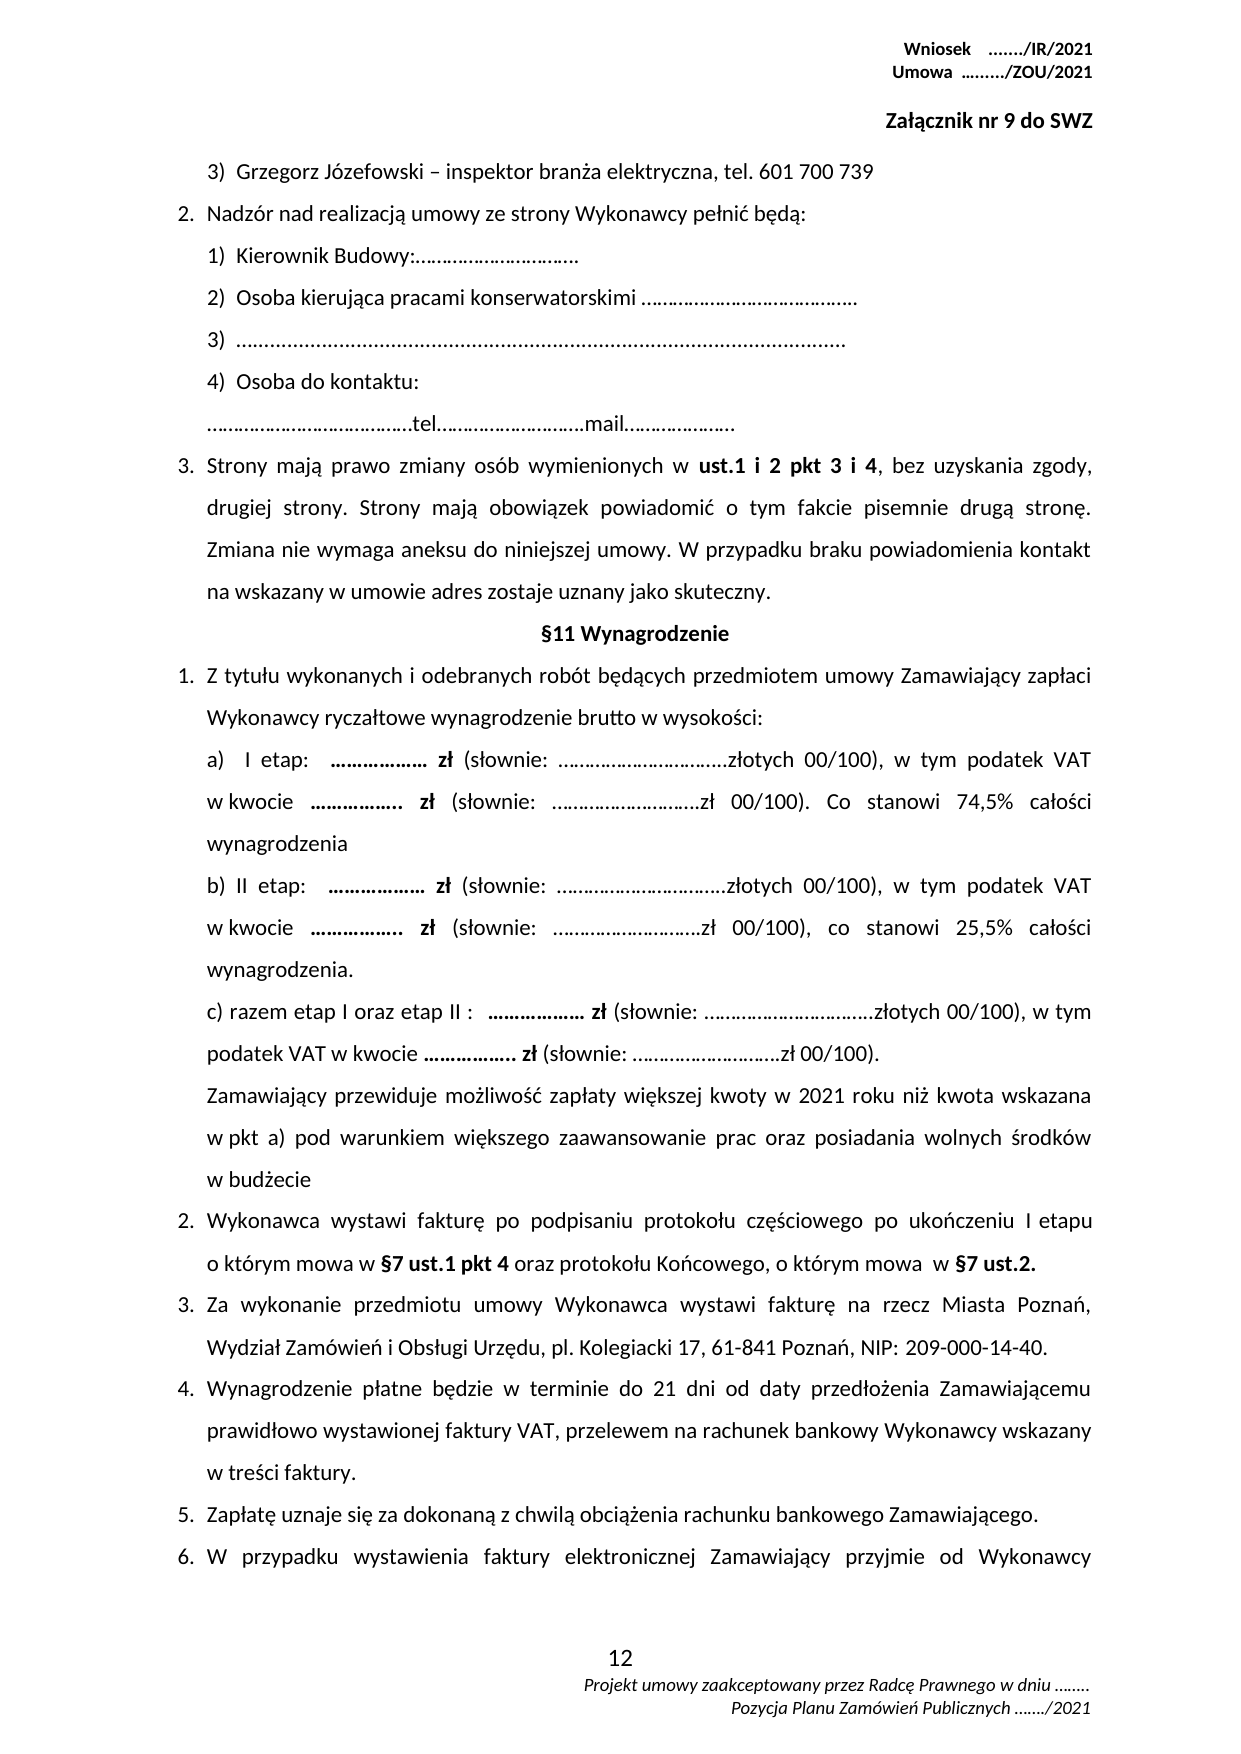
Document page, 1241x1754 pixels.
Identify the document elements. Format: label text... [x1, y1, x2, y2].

list Wykonawca wystawi fakturę po podpisaniu protokołu częściowego po ukończeniu I etapu o którym mowa w §7 ust.1 pkt 4 oraz protokołu Końcowego, o którym mowa w §7 ust.2. [177, 1207, 1093, 1277]
list Kierownik Budowy:…………………………. [207, 241, 1093, 269]
list Nadzór nad realizacją umowy ze strony Wykonawcy pełnić będą: [177, 199, 1093, 227]
list Grzegorz Józefowski – inspektor branża elektryczna, tel. 601 700 739 [207, 157, 1093, 185]
list Za wykonanie przedmiotu umowy Wykonawca wystawi fakturę na rzecz Miasta Poznań, Wydział Zamówień i Obsługi Urzędu, pl. Kolegiacki 17, 61-841 Poznań, NIP: 209-000-14-40. [177, 1291, 1093, 1361]
list Strony mają prawo zmiany osób wymienionych w ust.1 i 2 pkt 3 i 4, bez uzyskania zgody, drugiej strony. Strony mają obowiązek powiadomić o tym fakcie pisemnie drugą stronę. Zmiana nie wymaga aneksu do niniejszej umowy. W przypadku braku powiadomienia kontakt na wskazany w umowie adres zostaje uznany jako skuteczny. [177, 451, 1093, 605]
text §11 Wynagrodzenie [177, 619, 1093, 647]
list Wynagrodzenie płatne będzie w terminie do 21 dni od daty przedłożenia Zamawiającemu prawidłowo wystawionej faktury VAT, przelewem na rachunek bankowy Wykonawcy wskazany w treści faktury. [177, 1374, 1093, 1487]
list Zapłatę uznaje się za dokonaną z chwilą obciążenia rachunku bankowego Zamawiającego. [177, 1501, 1093, 1528]
text a) I etap: ……………… zł (słownie: …………………………..złotych 00/100), w tym podatek VAT w kwocie …………….. zł (słownie: ……………………….zł 00/100). Co stanowi 74,5% całości wynagrodzenia [207, 745, 1093, 857]
list Osoba kierująca pracami konserwatorskimi ………………………………….. [207, 283, 1093, 311]
text b) II etap: ……………… zł (słownie: …………………………..złotych 00/100), w tym podatek VAT w kwocie …………….. zł (słownie: ……………………….zł 00/100), co stanowi 25,5% całości wynagrodzenia. [207, 871, 1093, 983]
list …....................................................................................................... [207, 325, 1093, 353]
list Osoba do kontaktu: [207, 367, 1093, 395]
text Zamawiający przewiduje możliwość zapłaty większej kwoty w 2021 roku niż kwota wskazana w pkt a) pod warunkiem większego zaawansowanie prac oraz posiadania wolnych środków w budżecie [207, 1081, 1093, 1193]
text …………………………………tel……………………….mail………………… [207, 409, 1093, 437]
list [177, 1542, 1093, 1571]
text c) razem etap I oraz etap II : ……………… zł (słownie: …………………………..złotych 00/100), w tym podatek VAT w kwocie …………….. zł (słownie: ……………………….zł 00/100). [207, 997, 1093, 1067]
list Z tytułu wykonanych i odebranych robót będących przedmiotem umowy Zamawiający zapłaci Wykonawcy ryczałtowe wynagrodzenie brutto w wysokości: [177, 661, 1093, 731]
